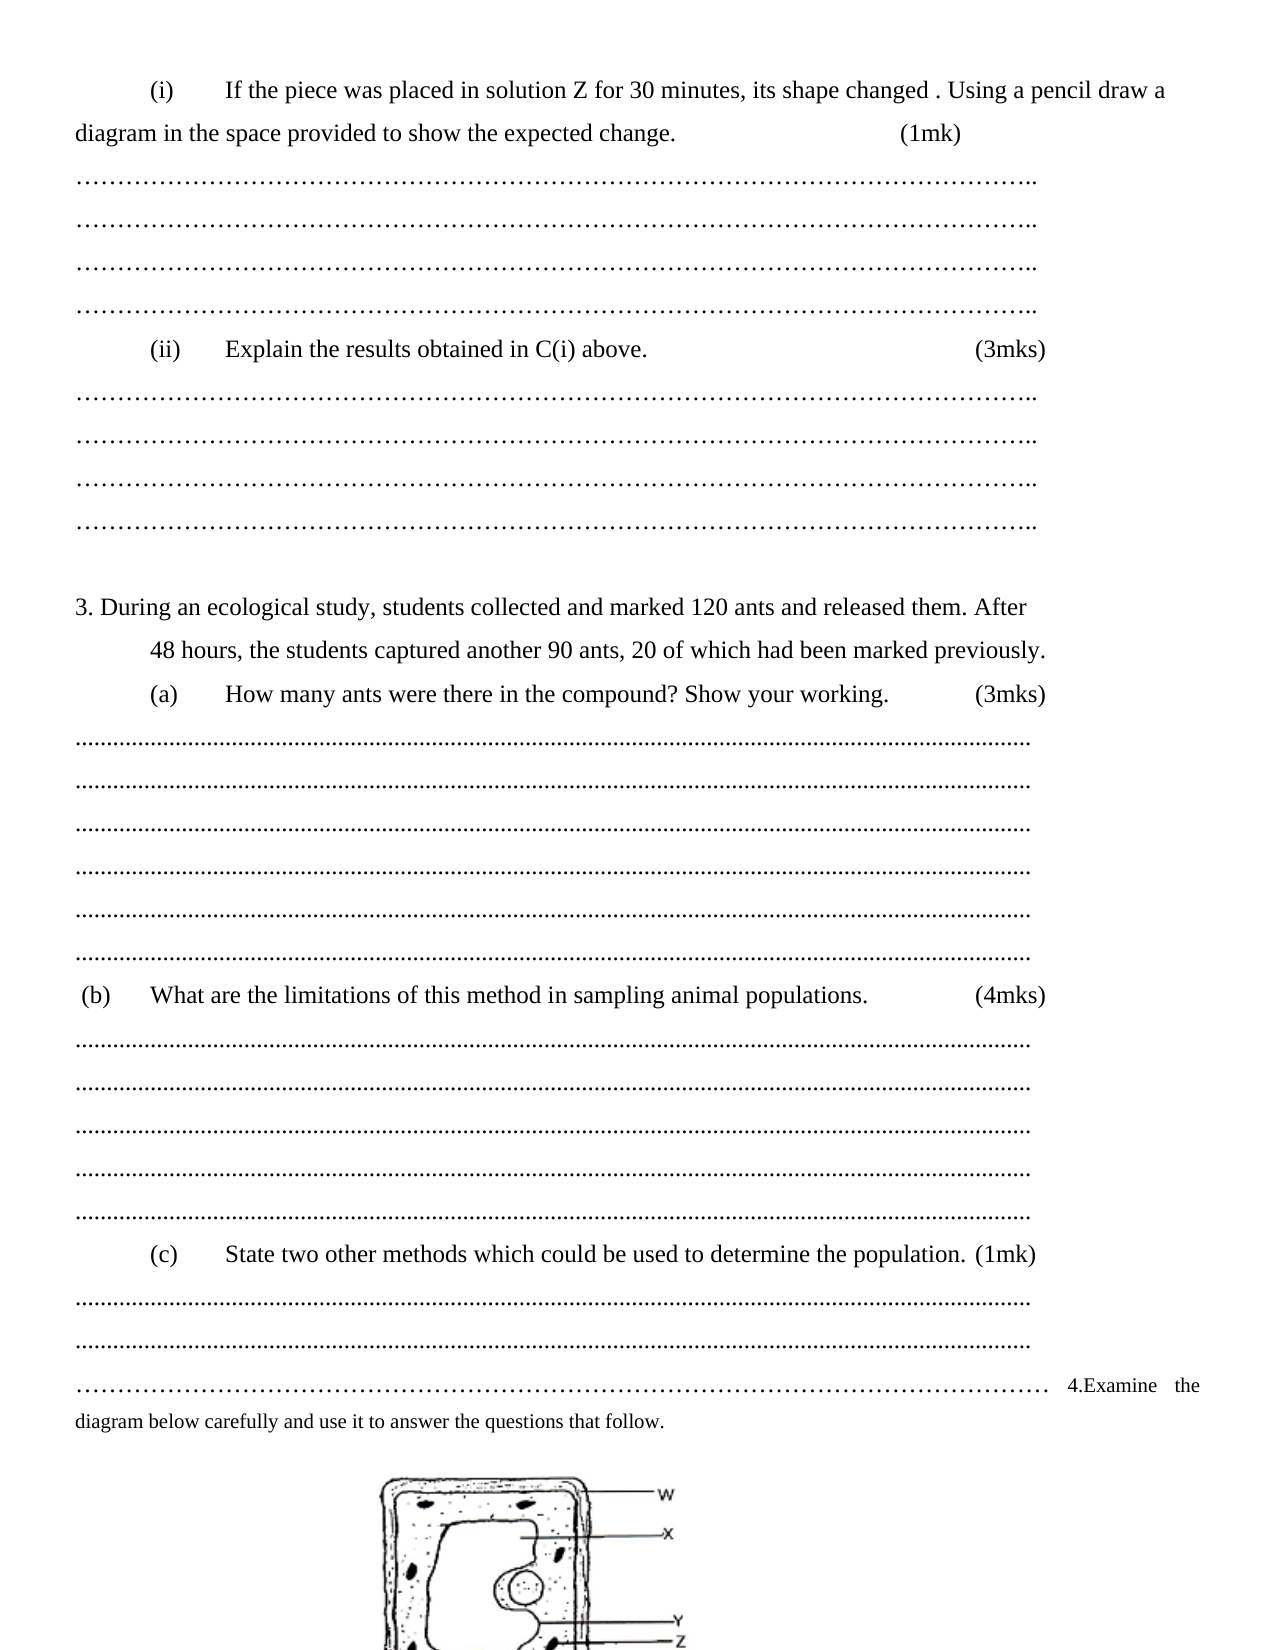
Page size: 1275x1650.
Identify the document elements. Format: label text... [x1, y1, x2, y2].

text (c) State two other methods which could be used to determine the population. (1mk) [75, 1239, 1200, 1268]
text …………………………………………………………………………………………………….. [75, 204, 1200, 233]
text …………………………………………………………………………………………………….. [75, 247, 1200, 276]
text ......................................................................................................................................................... [75, 851, 1200, 880]
text (a) How many ants were there in the compound? Show your working. (3mks) [75, 679, 1200, 707]
text …………………………………………………………………………………………………….. [75, 377, 1200, 406]
text ......................................................................................................................................................... [75, 1067, 1200, 1096]
text ......................................................................................................................................................... [75, 1282, 1200, 1311]
text (i) If the piece was placed in solution Z for 30 minutes, its shape changed . Using a pencil draw a diagram in the space provided to show the expected change. (1mk) [75, 75, 1200, 147]
text ......................................................................................................................................................... [75, 894, 1200, 923]
text 3. During an ecological study, students collected and marked 120 ants and released them. After [75, 592, 1200, 621]
text ......................................................................................................................................................... [75, 808, 1200, 837]
text 48 hours, the students captured another 90 ants, 20 of which had been marked previously. [75, 636, 1200, 664]
text ......................................................................................................................................................... [75, 1024, 1200, 1052]
text ......................................................................................................................................................... [75, 1196, 1200, 1225]
text (ii) Explain the results obtained in C(i) above. (3mks) [75, 334, 1200, 362]
text (b) What are the limitations of this method in sampling animal populations. (4mks) [75, 981, 1200, 1009]
text ......................................................................................................................................................... [75, 937, 1200, 966]
text ......................................................................................................................................................... [75, 1153, 1200, 1182]
picture [375, 1472, 697, 1650]
text ......................................................................................................................................................... [75, 1110, 1200, 1139]
text …………………………………………………………………………………………………….. [75, 420, 1200, 449]
text …………………………………………………………………………………………………….. [75, 291, 1200, 319]
text …………………………………………………………………………………………………….. [75, 506, 1200, 535]
text ......................................................................................................................................................... [75, 765, 1200, 794]
text …………………………………………………………………………………………………….. [75, 463, 1200, 492]
text ......................................................................................................................................................... [75, 722, 1200, 751]
text …………………………………………………………………………………………………….. [75, 161, 1200, 190]
text ......................................................................................................................................................... ……………………………………………………………………………………………………… 4.Examine the diagram below carefully and use it to answer the questions that follow. [75, 1326, 1200, 1433]
